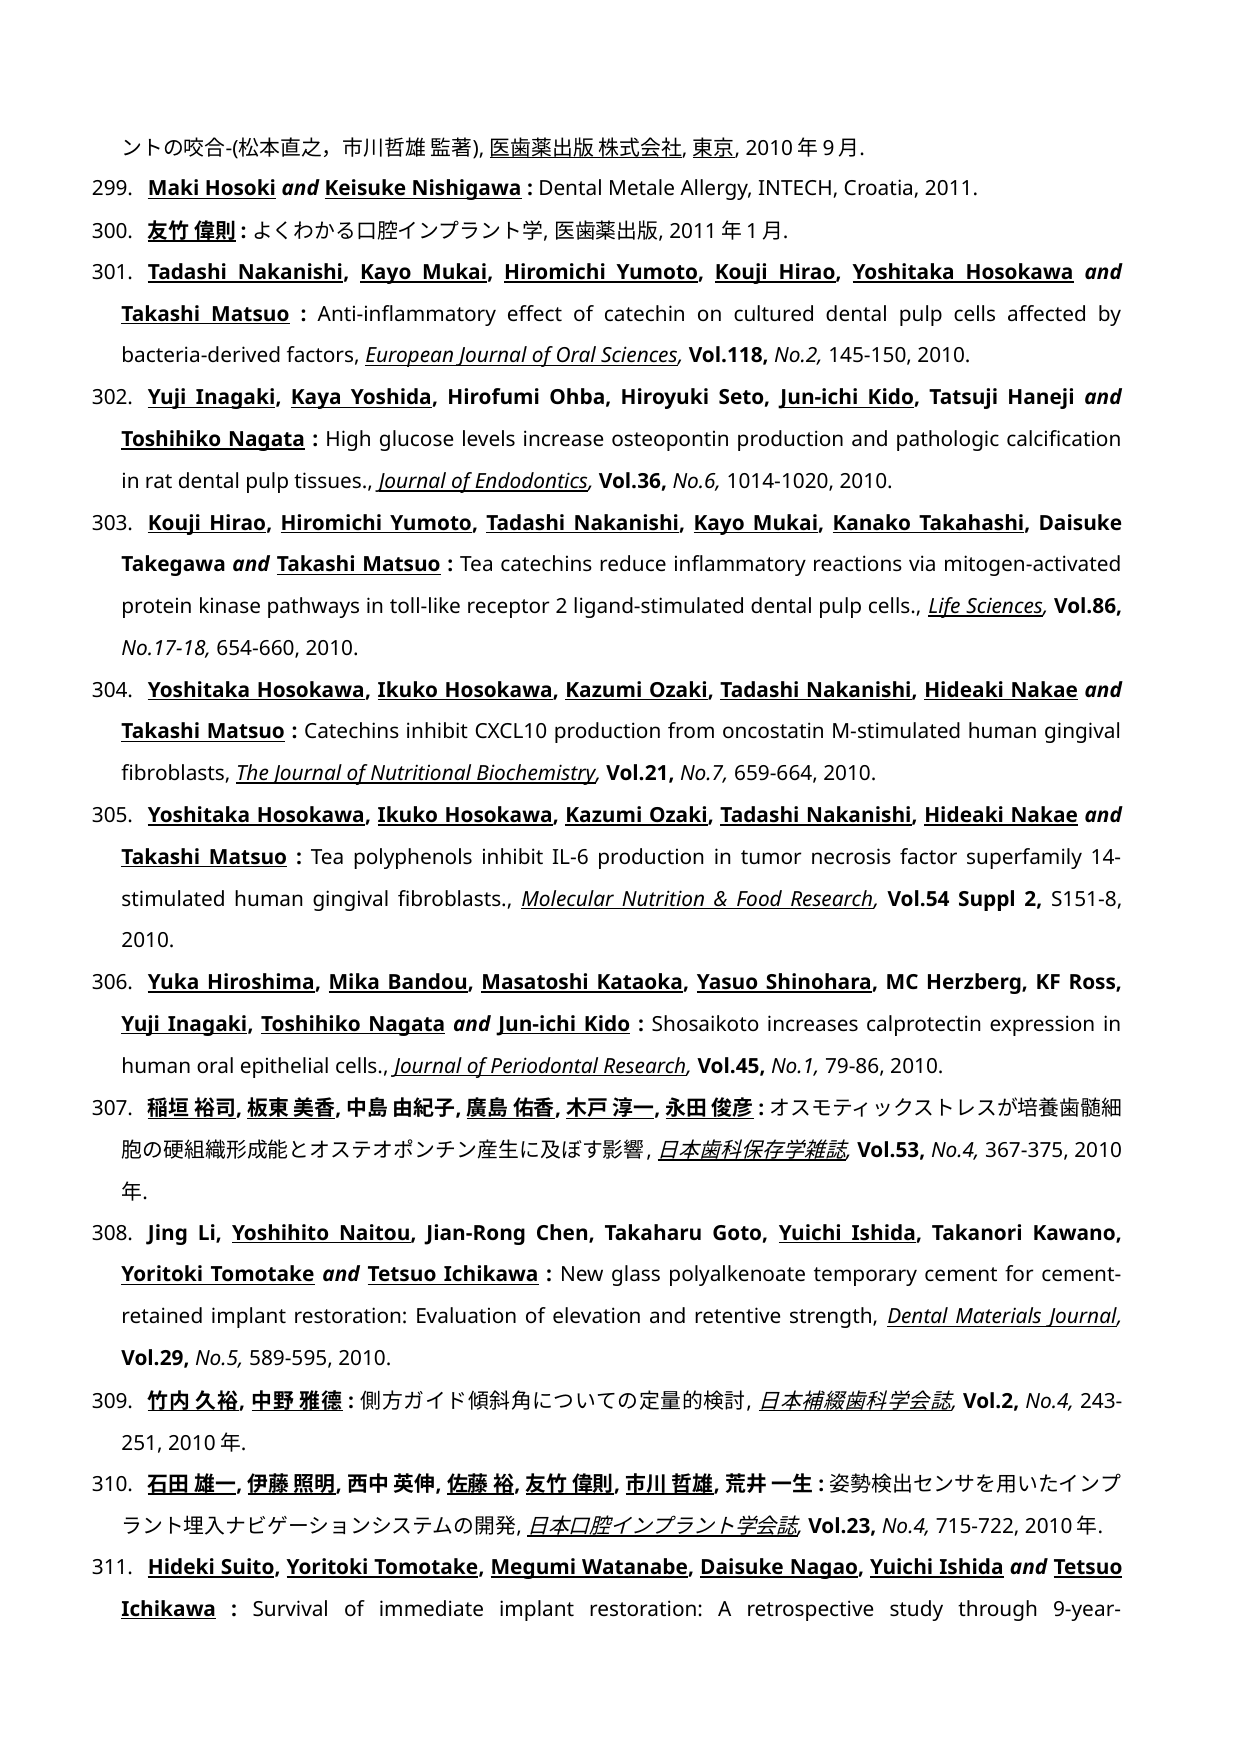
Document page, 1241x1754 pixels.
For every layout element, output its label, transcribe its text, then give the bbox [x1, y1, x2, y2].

list Yoshitaka Hosokawa, Ikuko Hosokawa, Kazumi Ozaki, Tadashi Nakanishi, Hideaki Nakae and Takashi Matsuo : Catechins inhibit CXCL10 production from oncostatin M-stimulated human gingival fibroblasts, The Journal of Nutritional Biochemistry, Vol.21, No.7, 659-664, 2010. [92, 668, 1122, 793]
list Maki Hosoki and Keisuke Nishigawa : Dental Metale Allergy, INTECH, Croatia, 2011. [92, 167, 1122, 209]
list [92, 125, 1122, 167]
list Jing Li, Yoshihito Naitou, Jian-Rong Chen, Takaharu Goto, Yuichi Ishida, Takanori Kawano, Yoritoki Tomotake and Tetsuo Ichikawa : New glass polyalkenoate temporary cement for cement-retained implant restoration: Evaluation of elevation and retentive strength, Dental Materials Journal, Vol.29, No.5, 589-595, 2010. [92, 1211, 1122, 1378]
list Yuka Hiroshima, Mika Bandou, Masatoshi Kataoka, Yasuo Shinohara, MC Herzberg, KF Ross, Yuji Inagaki, Toshihiko Nagata and Jun-ichi Kido : Shosaikoto increases calprotectin expression in human oral epithelial cells., Journal of Periodontal Research, Vol.45, No.1, 79-86, 2010. [92, 961, 1122, 1086]
list 友竹 偉則 : よくわかる口腔インプラント学, 医歯薬出版, 2011年1月. [92, 209, 1122, 250]
list Yoshitaka Hosokawa, Ikuko Hosokawa, Kazumi Ozaki, Tadashi Nakanishi, Hideaki Nakae and Takashi Matsuo : Tea polyphenols inhibit IL-6 production in tumor necrosis factor superfamily 14-stimulated human gingival fibroblasts., Molecular Nutrition & Food Research, Vol.54 Suppl 2, S151-8, 2010. [92, 793, 1122, 961]
list 稲垣 裕司, 板東 美香, 中島 由紀子, 廣島 佑香, 木戸 淳一, 永田 俊彦 : オスモティックストレスが培養歯髄細胞の硬組織形成能とオステオポンチン産生に及ぼす影響, 日本歯科保存学雑誌, Vol.53, No.4, 367-375, 2010年. [92, 1086, 1122, 1211]
list 竹内 久裕, 中野 雅德 : 側方ガイド傾斜角についての定量的検討, 日本補綴歯科学会誌, Vol.2, No.4, 243-251, 2010年. [92, 1378, 1122, 1462]
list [92, 1545, 1122, 1629]
list Tadashi Nakanishi, Kayo Mukai, Hiromichi Yumoto, Kouji Hirao, Yoshitaka Hosokawa and Takashi Matsuo : Anti-inflammatory effect of catechin on cultured dental pulp cells affected by bacteria-derived factors, European Journal of Oral Sciences, Vol.118, No.2, 145-150, 2010. [92, 250, 1122, 376]
list Yuji Inagaki, Kaya Yoshida, Hirofumi Ohba, Hiroyuki Seto, Jun-ichi Kido, Tatsuji Haneji and Toshihiko Nagata : High glucose levels increase osteopontin production and pathologic calcification in rat dental pulp tissues., Journal of Endodontics, Vol.36, No.6, 1014-1020, 2010. [92, 376, 1122, 501]
list Kouji Hirao, Hiromichi Yumoto, Tadashi Nakanishi, Kayo Mukai, Kanako Takahashi, Daisuke Takegawa and Takashi Matsuo : Tea catechins reduce inflammatory reactions via mitogen-activated protein kinase pathways in toll-like receptor 2 ligand-stimulated dental pulp cells., Life Sciences, Vol.86, No.17-18, 654-660, 2010. [92, 501, 1122, 668]
list 石田 雄一, 伊藤 照明, 西中 英伸, 佐藤 裕, 友竹 偉則, 市川 哲雄, 荒井 一生 : 姿勢検出センサを用いたインプラント埋入ナビゲーションシステムの開発, 日本口腔インプラント学会誌, Vol.23, No.4, 715-722, 2010年. [92, 1462, 1122, 1545]
